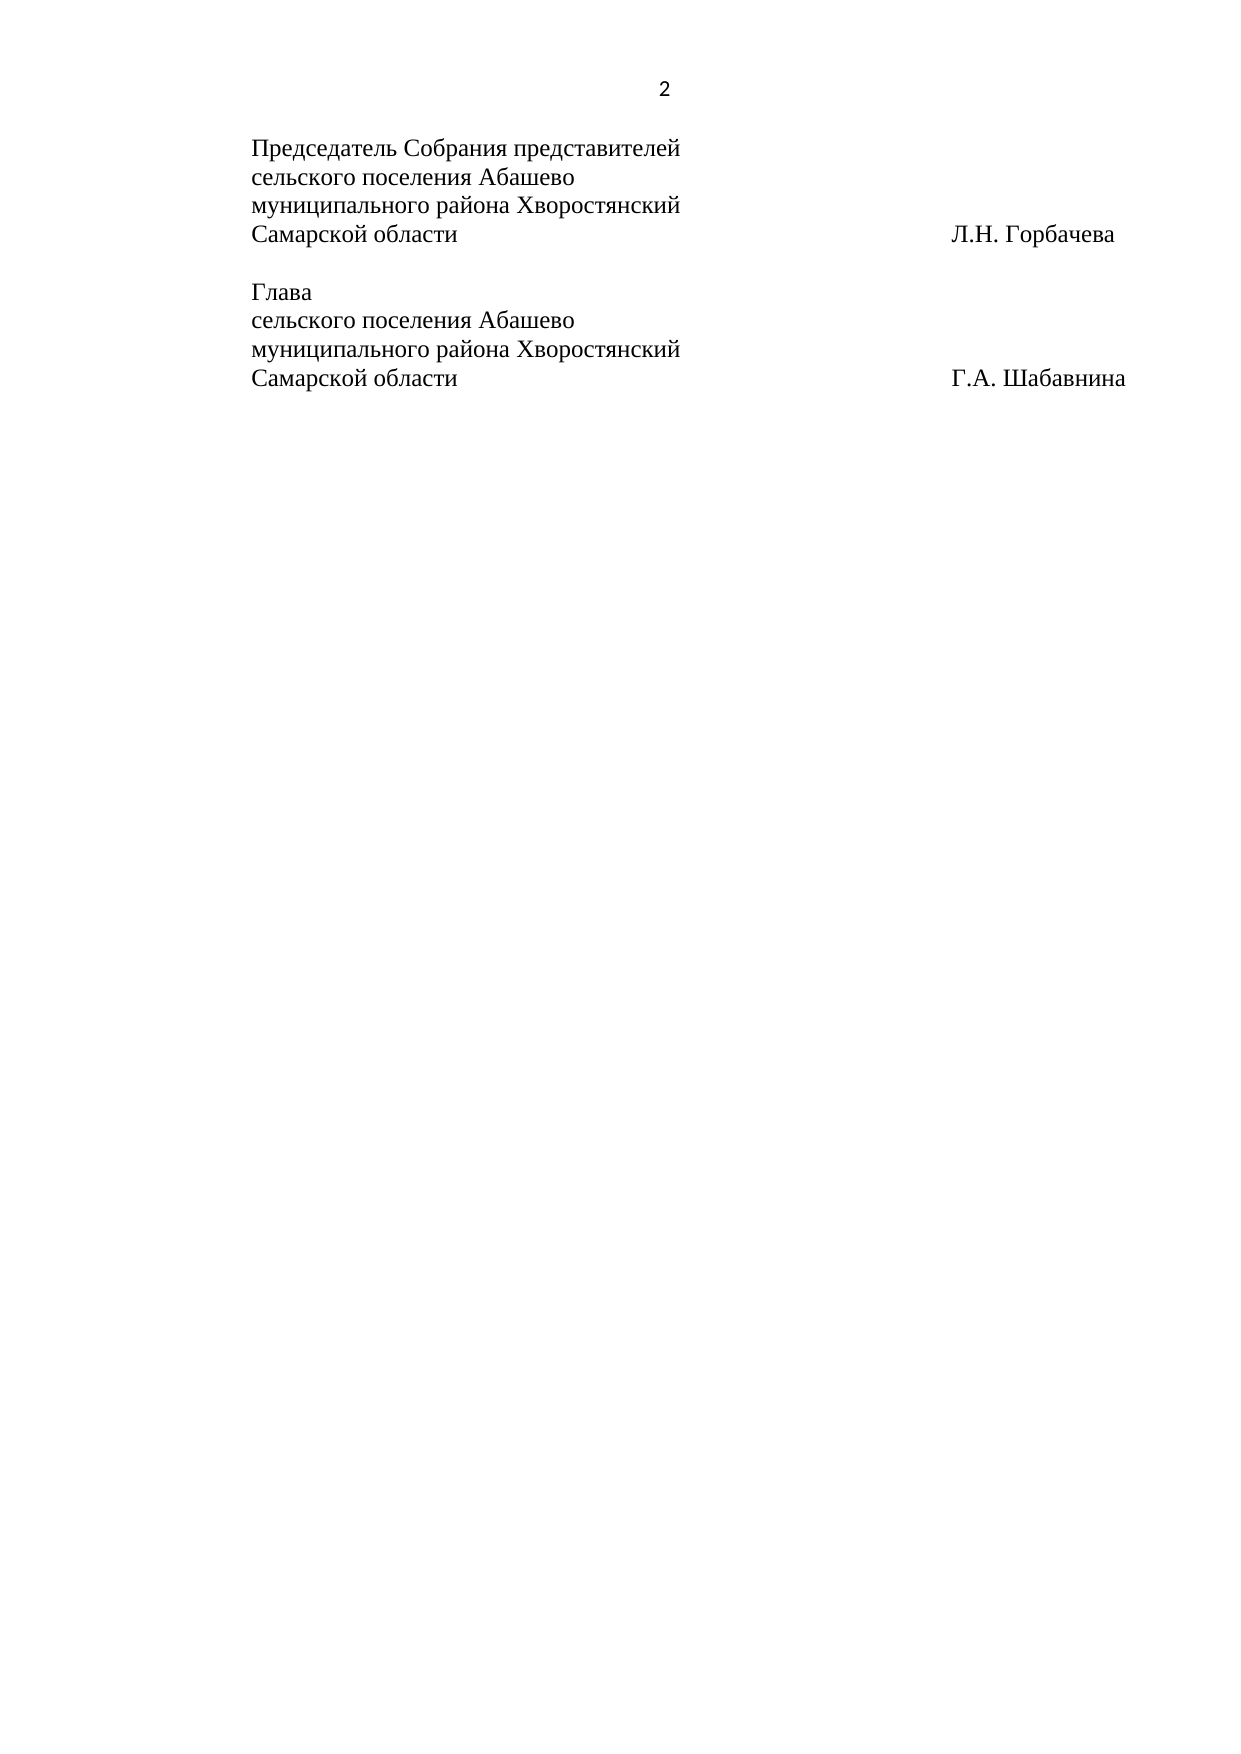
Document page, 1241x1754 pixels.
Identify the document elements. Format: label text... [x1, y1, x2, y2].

text муниципального района Хворостянский [177, 334, 1152, 363]
text Глава [177, 277, 1152, 305]
text Председатель Собрания представителей [177, 133, 1152, 162]
text муниципального района Хворостянский [177, 190, 1152, 219]
text сельского поселения Абашево [177, 162, 1152, 190]
text Самарской области Г.А. Шабавнина [177, 363, 1152, 392]
text Самарской области Л.Н. Горбачева [177, 219, 1152, 248]
text сельского поселения Абашево [177, 305, 1152, 334]
